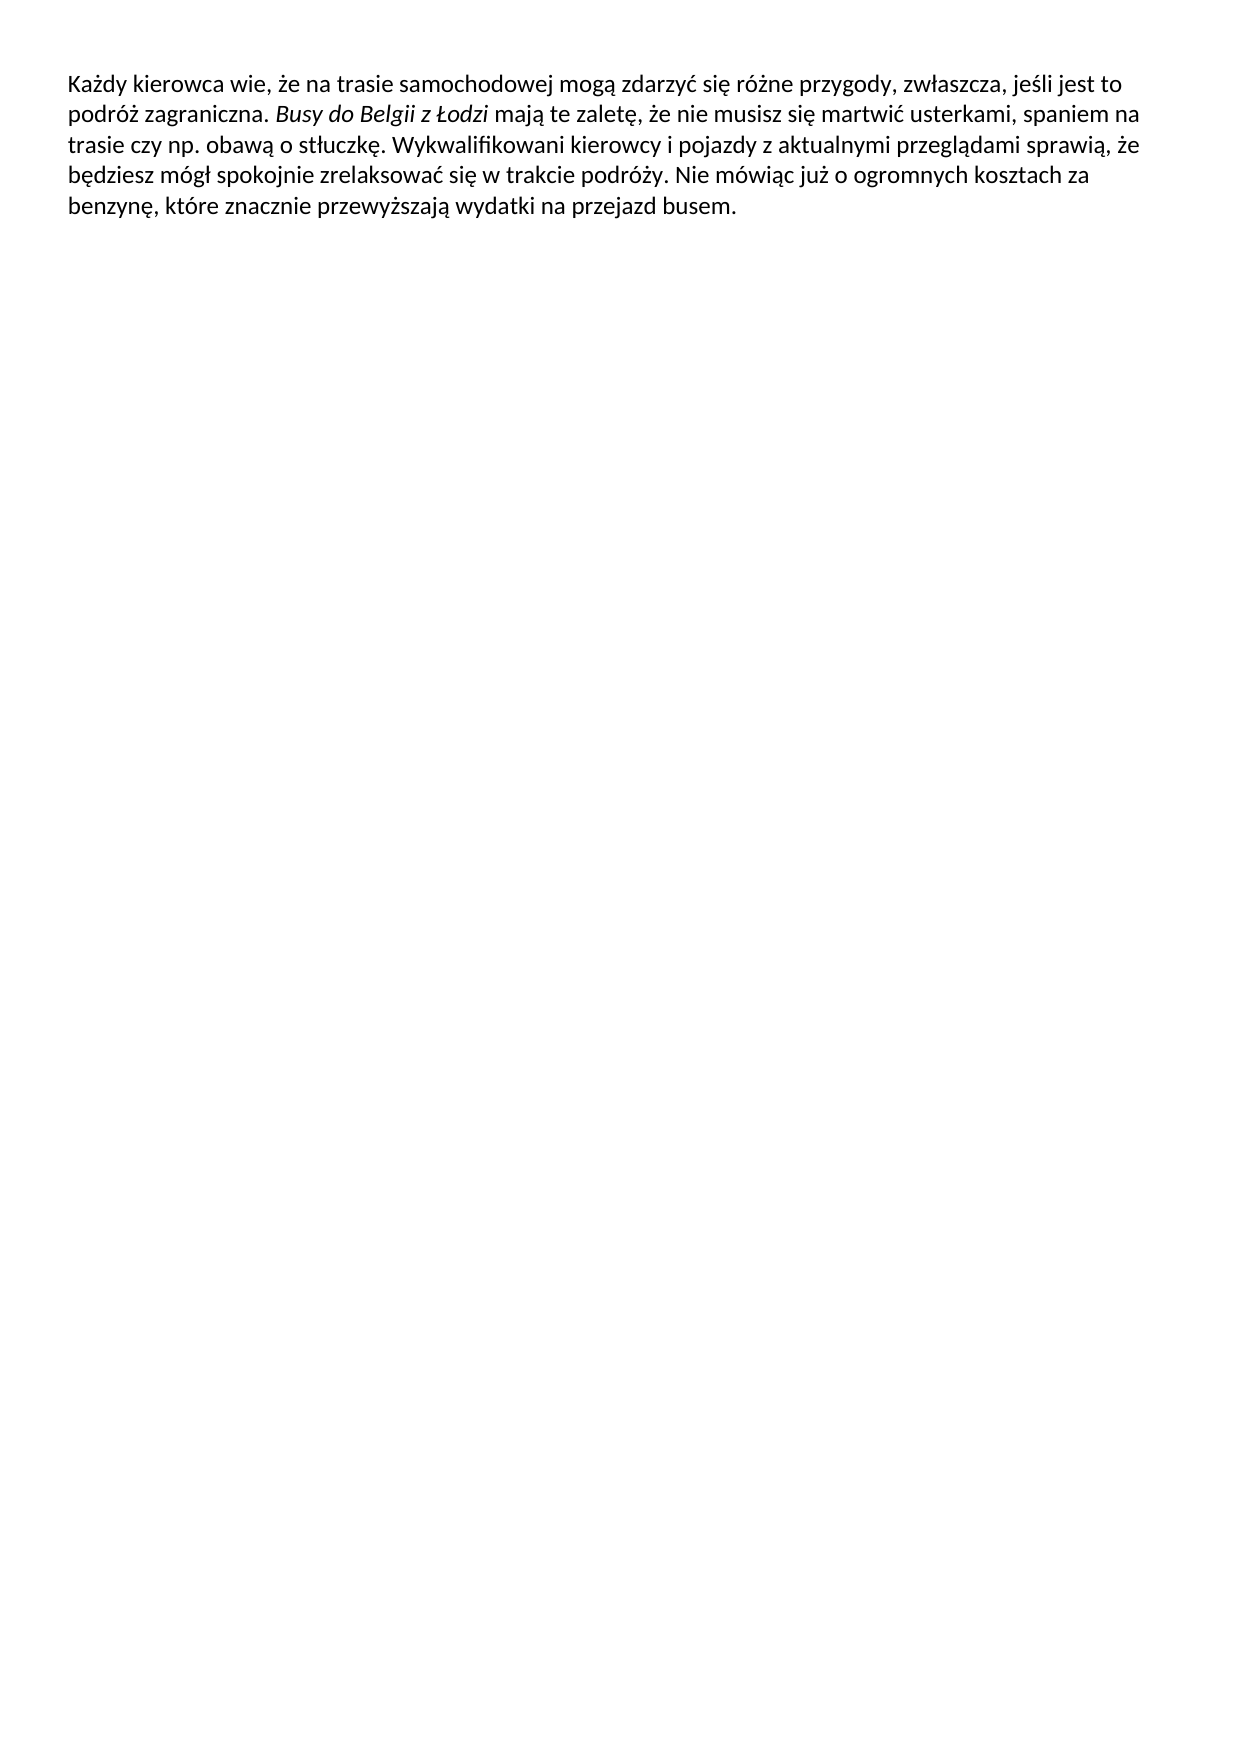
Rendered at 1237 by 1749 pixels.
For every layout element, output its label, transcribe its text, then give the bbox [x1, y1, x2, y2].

text Każdy kierowca wie, że na trasie samochodowej mogą zdarzyć się różne przygody, zwłaszcza, jeśli jest to podróż zagraniczna. Busy do Belgii z Łodzi mają te zaletę, że nie musisz się martwić usterkami, spaniem na trasie czy np. obawą o stłuczkę. Wykwalifikowani kierowcy i pojazdy z aktualnymi przeglądami sprawią, że będziesz mógł spokojnie zrelaksować się w trakcie podróży. Nie mówiąc już o ogromnych kosztach za benzynę, które znacznie przewyższają wydatki na przejazd busem. [68, 68, 1169, 220]
